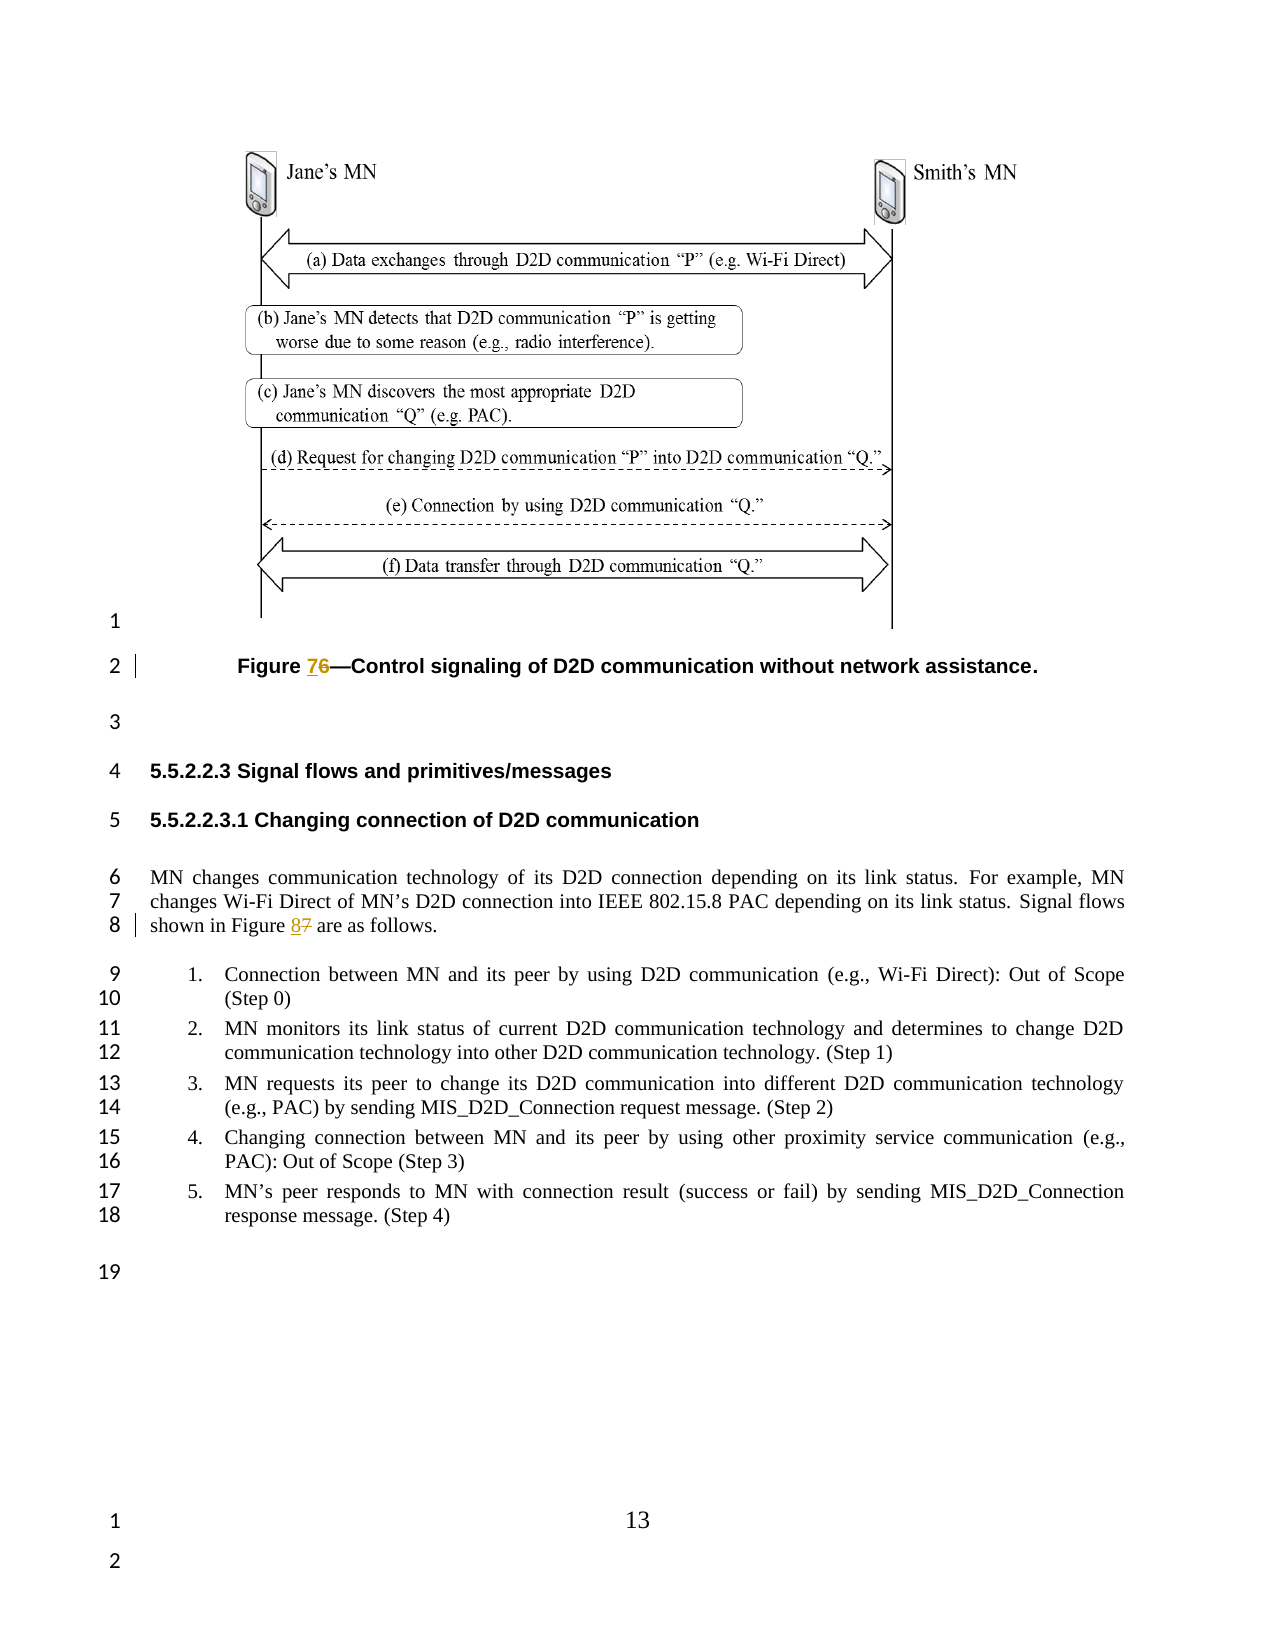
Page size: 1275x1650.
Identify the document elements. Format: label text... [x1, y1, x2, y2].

list Figure —Control signaling of D2D communication without network assistance. [150, 654, 1125, 678]
list Connection between MN and its peer by using D2D communication (e.g., Wi-Fi Direct): Out of Scope (Step 0) [187, 962, 1125, 1010]
list Changing connection of D2D communication [150, 808, 1125, 832]
picture [245, 150, 1030, 629]
list Signal flows and primitives/messages [150, 759, 1125, 783]
list MN requests its peer to change its D2D communication into different D2D communication technology (e.g., PAC) by sending MIS_D2D_Connection request message. (Step 2) [187, 1071, 1125, 1119]
text MN changes communication technology of its D2D connection depending on its link status. For example, MN changes Wi-Fi Direct of MN’s D2D connection into IEEE 802.15.8 PAC depending on its link status. Signal flows shown in Figure are as follows. [150, 865, 1125, 937]
list MN’s peer responds to MN with connection result (success or fail) by sending MIS_D2D_Connection response message. (Step 4) [187, 1179, 1125, 1227]
list MN monitors its link status of current D2D communication technology and determines to change D2D communication technology into other D2D communication technology. (Step 1) [187, 1016, 1125, 1064]
list Changing connection between MN and its peer by using other proximity service communication (e.g., PAC): Out of Scope (Step 3) [187, 1125, 1125, 1173]
